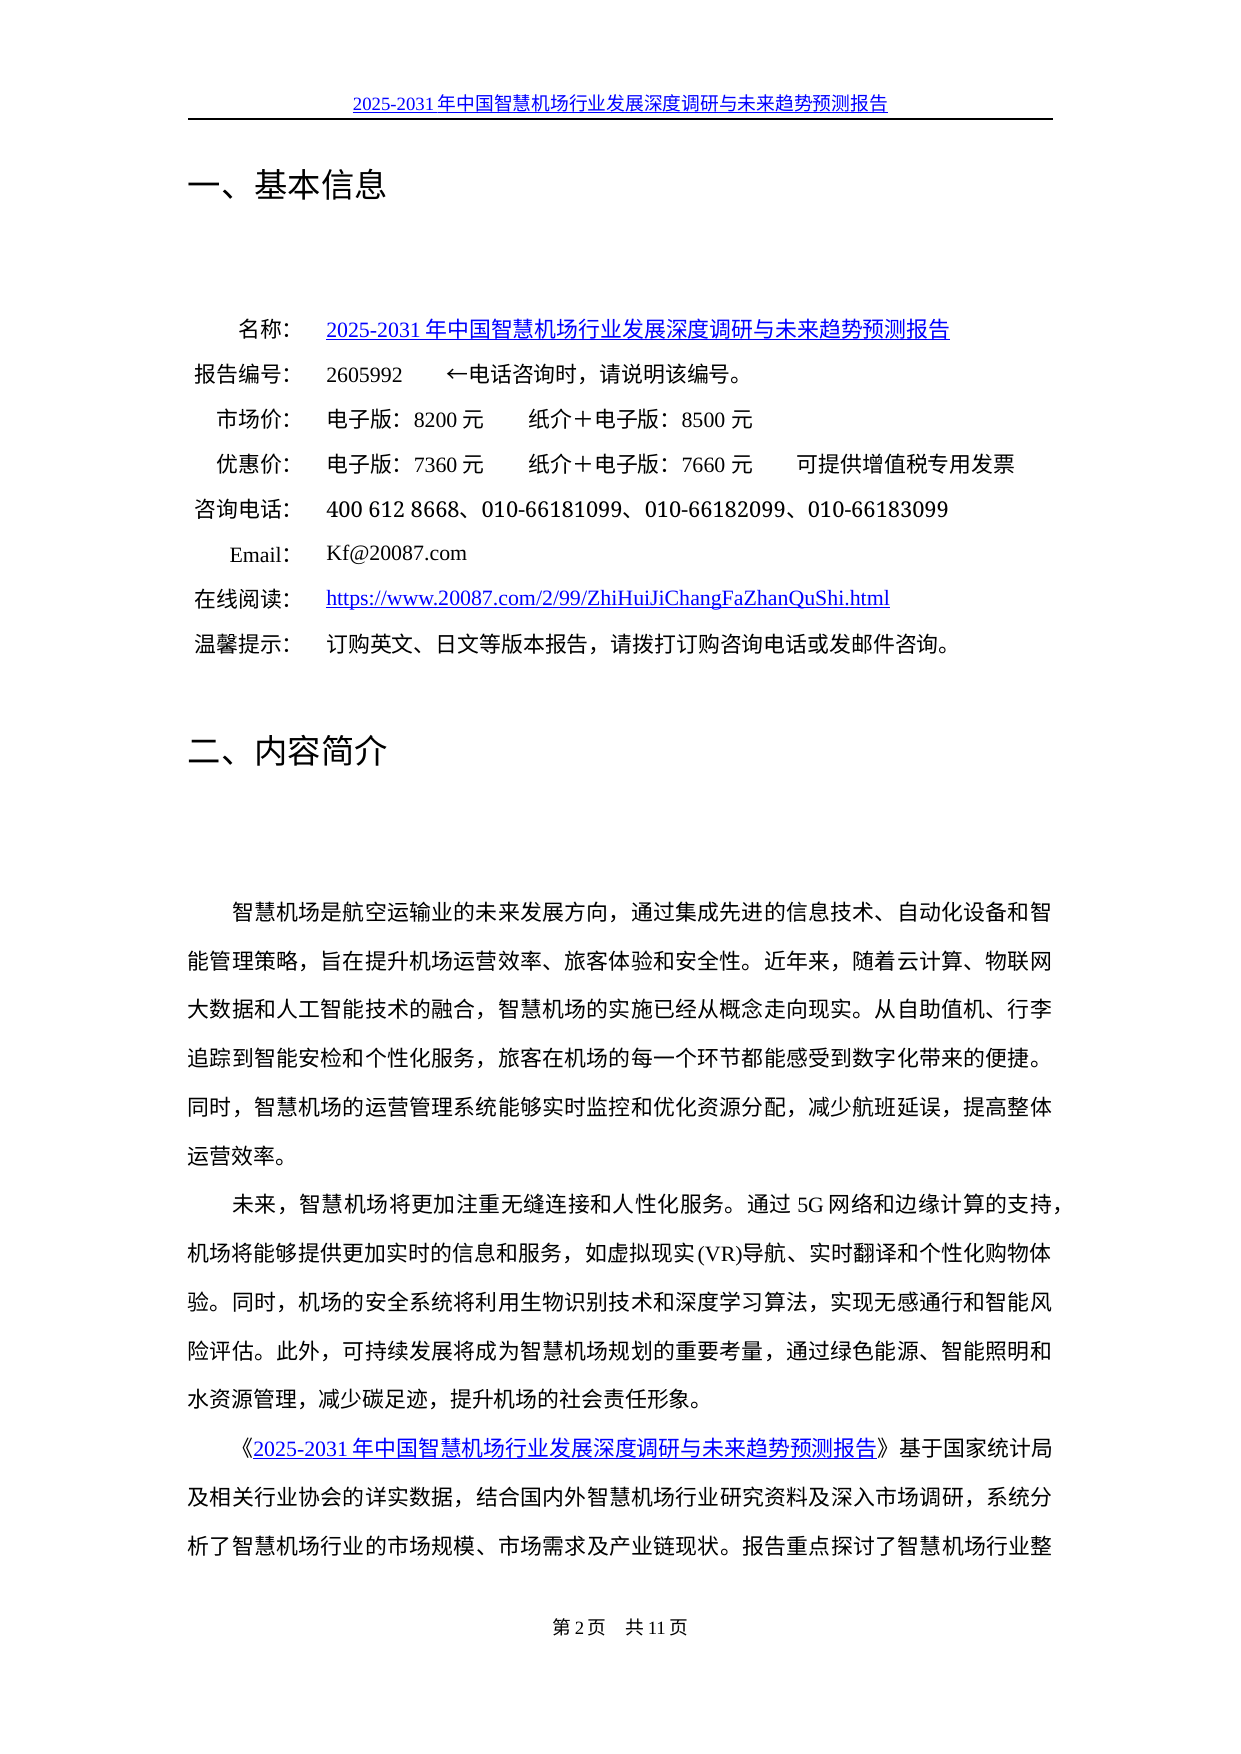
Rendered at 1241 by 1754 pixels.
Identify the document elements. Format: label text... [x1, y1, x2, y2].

table_cell 电子版：8200 元 纸介＋电子版：8500 元 [315, 402, 1073, 447]
table_header 名称： [167, 312, 315, 357]
table_cell [315, 582, 1073, 627]
table_cell 2605992 ←电话咨询时，请说明该编号。 [315, 357, 1073, 402]
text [187, 894, 1053, 1561]
table_cell 温馨提示： [167, 627, 315, 672]
table_cell Kf@20087.com [315, 537, 1073, 582]
table_cell 400 612 8668、010-66181099、010-66182099、010-66183099 [315, 492, 1073, 537]
table_cell 市场价： [167, 402, 315, 447]
title 二、内容简介 [187, 717, 1053, 782]
table_cell 电子版：7360 元 纸介＋电子版：7660 元 可提供增值税专用发票 [315, 447, 1073, 492]
table_cell Email： [167, 537, 315, 582]
table_cell 在线阅读： [167, 582, 315, 627]
table_cell 报告编号： [167, 357, 315, 402]
table_cell 订购英文、日文等版本报告，请拨打订购咨询电话或发邮件咨询。 [315, 627, 1073, 672]
table_header 2025-2031年中国智慧机场行业发展深度调研与未来趋势预测报告 [315, 312, 1073, 357]
table_cell 咨询电话： [167, 492, 315, 537]
table_cell 优惠价： [167, 447, 315, 492]
title 一、基本信息 [187, 150, 1053, 215]
